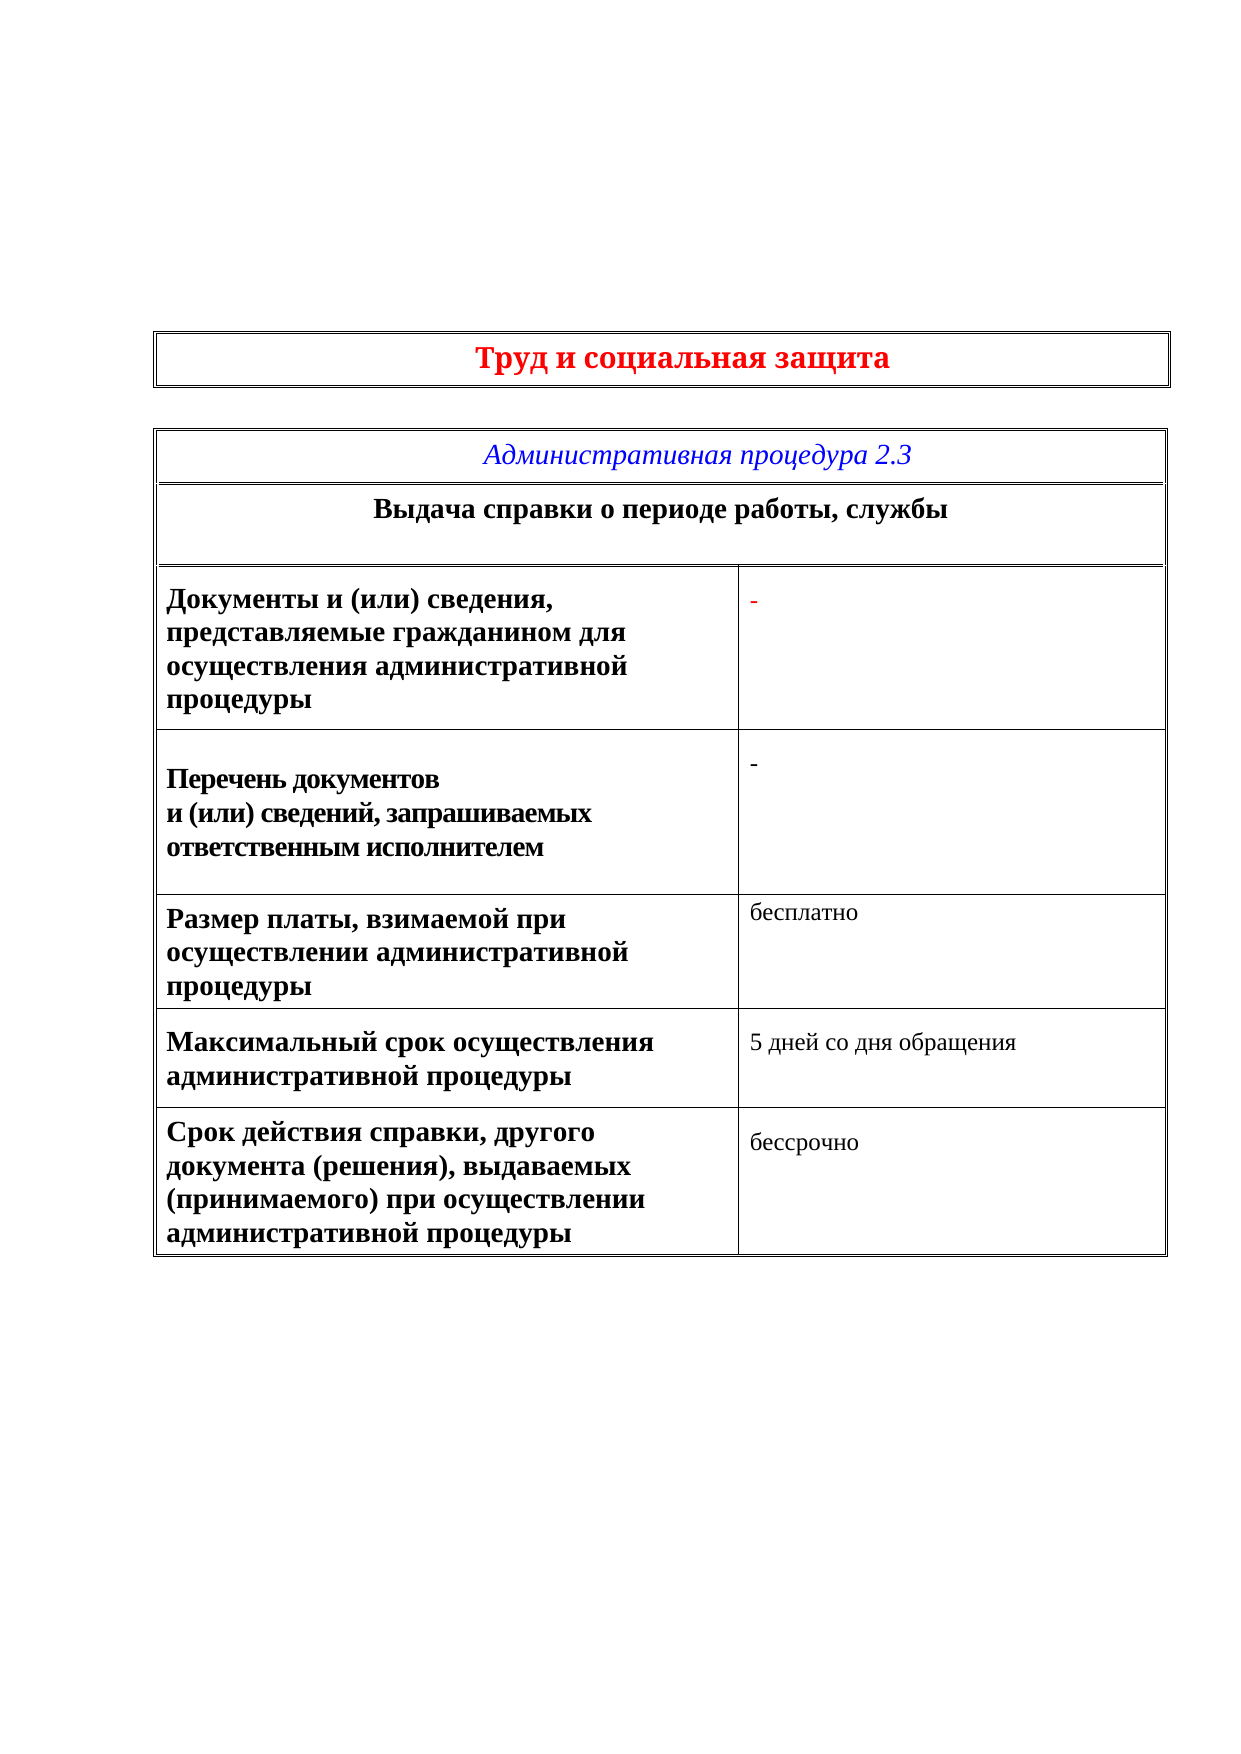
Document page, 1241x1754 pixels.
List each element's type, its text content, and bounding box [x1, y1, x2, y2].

table_cell 5 дней со дня обращения [739, 1009, 1165, 1107]
table_header Административная процедура 2.3 [157, 431, 1165, 482]
table_cell Максимальный срок осуществления административной процедуры [157, 1009, 738, 1107]
table_cell бессрочно [739, 1108, 1165, 1254]
table_cell - [739, 730, 1165, 894]
table_cell бесплатно [739, 895, 1165, 1007]
table_cell Срок действия справки, другого документа (решения), выдаваемых (принимаемого) при осуществлении административной процедуры [157, 1108, 738, 1254]
table_cell Выдача справки о периоде работы, службы [157, 482, 1165, 564]
table_cell Перечень документов и (или) сведений, запрашиваемых ответственным исполнителем [157, 730, 738, 894]
table_cell Размер платы, взимаемой при осуществлении административной процедуры [157, 895, 738, 1007]
table_header Труд и социальная защита [157, 334, 1168, 385]
table_cell Документы и (или) сведения, представляемые гражданином для осуществления административной процедуры [155, 564, 738, 729]
table_cell - [739, 564, 1167, 729]
